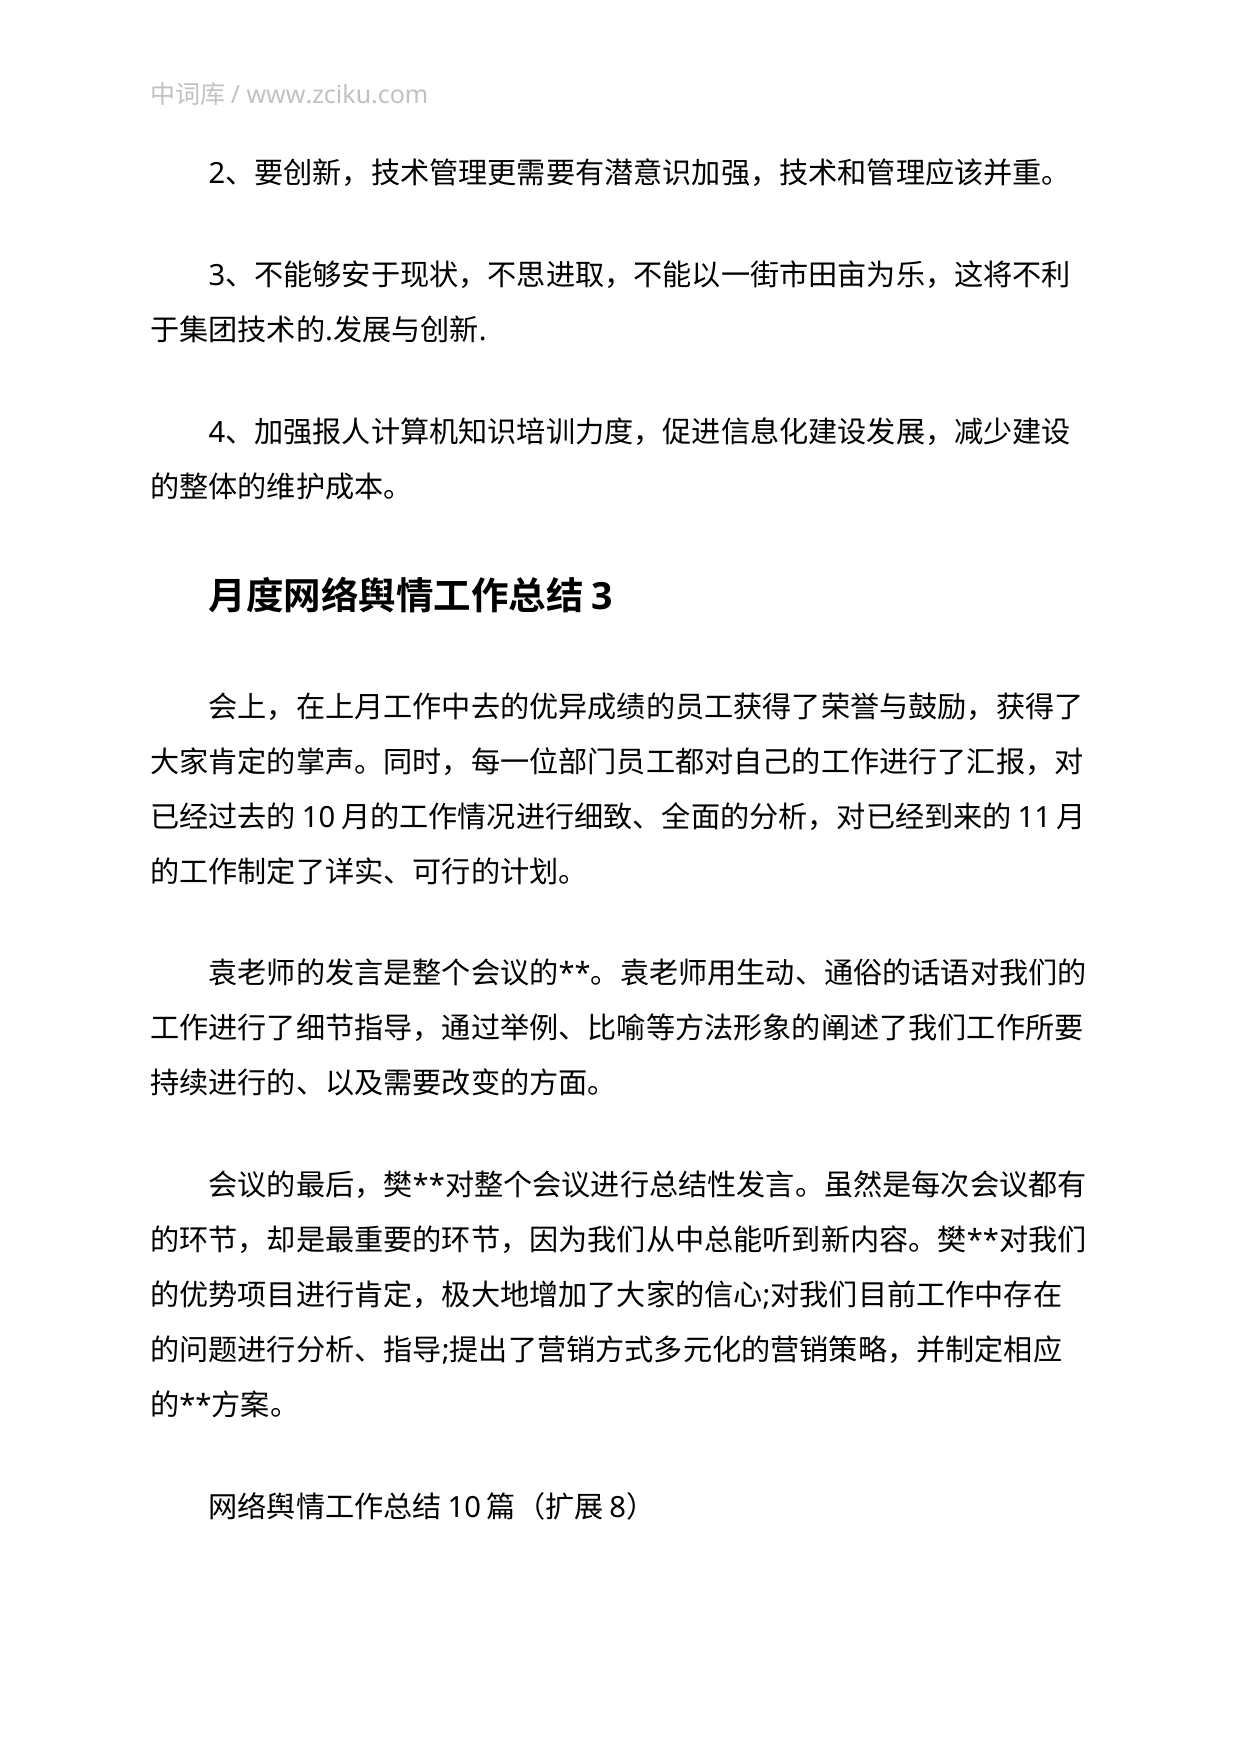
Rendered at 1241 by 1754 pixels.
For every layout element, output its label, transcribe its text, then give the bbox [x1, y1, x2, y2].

text 月度网络舆情工作总结3 [150, 566, 1090, 620]
text 3、不能够安于现状，不思进取，不能以一街市田亩为乐，这将不利于集团技术的.发展与创新. [150, 252, 1090, 349]
text 袁老师的发言是整个会议的**。袁老师用生动、通俗的话语对我们的工作进行了细节指导，通过举例、比喻等方法形象的阐述了我们工作所要持续进行的、以及需要改变的方面。 [150, 950, 1090, 1102]
text 网络舆情工作总结10篇（扩展8） [150, 1483, 1090, 1526]
text 会议的最后，樊**对整个会议进行总结性发言。虽然是每次会议都有的环节，却是最重要的环节，因为我们从中总能听到新内容。樊**对我们的优势项目进行肯定，极大地增加了大家的信心;对我们目前工作中存在的问题进行分析、指导;提出了营销方式多元化的营销策略，并制定相应的**方案。 [150, 1162, 1090, 1424]
text 会上，在上月工作中去的优异成绩的员工获得了荣誉与鼓励，获得了大家肯定的掌声。同时，每一位部门员工都对自己的工作进行了汇报，对已经过去的10月的工作情况进行细致、全面的分析，对已经到来的11月的工作制定了详实、可行的计划。 [150, 683, 1090, 890]
text 2、要创新，技术管理更需要有潜意识加强，技术和管理应该并重。 [150, 150, 1090, 192]
text 4、加强报人计算机知识培训力度，促进信息化建设发展，减少建设的整体的维护成本。 [150, 409, 1090, 506]
